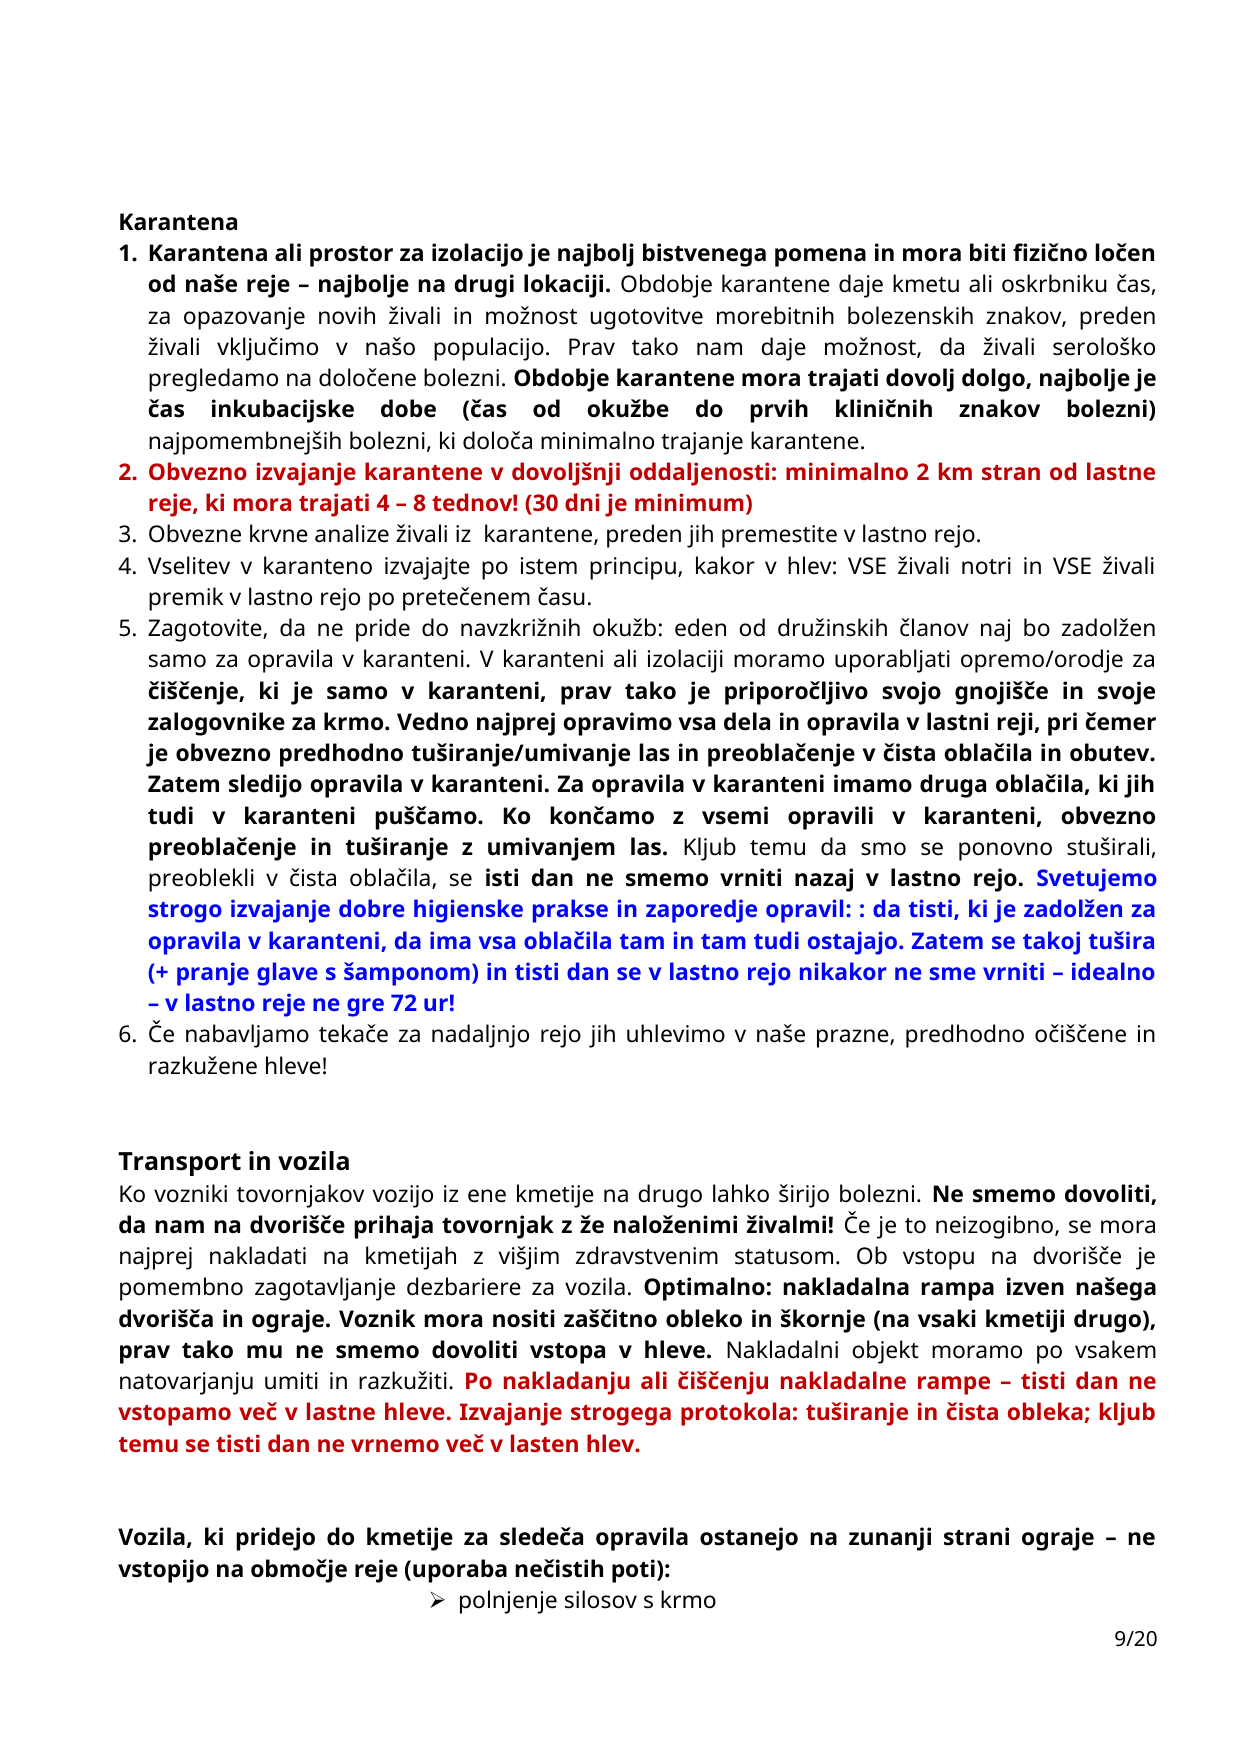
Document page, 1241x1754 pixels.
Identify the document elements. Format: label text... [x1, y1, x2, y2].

text Vozila, ki pridejo do kmetije za sledeča opravila ostanejo na zunanji strani ograje – ne vstopijo na območje reje (uporaba nečistih poti): [118, 1521, 1157, 1584]
list Vselitev v karanteno izvajajte po istem principu, kakor v hlev: VSE živali notri in VSE živali premik v lastno rejo po pretečenem času. [118, 550, 1157, 612]
list Obvezno izvajanje karantene v dovoljšnji oddaljenosti: minimalno 2 km stran od lastne reje, ki mora trajati 4 – 8 tednov! (30 dni je minimum) [118, 456, 1157, 518]
text Transport in vozila [118, 1143, 1157, 1177]
list Če nabavljamo tekače za nadaljnjo rejo jih uhlevimo v naše prazne, predhodno očiščene in razkužene hleve! [118, 1018, 1157, 1081]
list Obvezne krvne analize živali iz karantene, preden jih premestite v lastno rejo. [118, 518, 1157, 550]
text Ko vozniki tovornjakov vozijo iz ene kmetije na drugo lahko širijo bolezni. Ne smemo dovoliti, da nam na dvorišče prihaja tovornjak z že naloženimi živalmi! Če je to neizogibno, se mora najprej nakladati na kmetijah z višjim zdravstvenim statusom. Ob vstopu na dvorišče je pomembno zagotavljanje dezbariere za vozila. Optimalno: nakladalna rampa izven našega dvorišča in ograje. Voznik mora nositi zaščitno obleko in škornje (na vsaki kmetiji drugo), prav tako mu ne smemo dovoliti vstopa v hleve. Nakladalni objekt moramo po vsakem natovarjanju umiti in razkužiti. Po nakladanju ali čiščenju nakladalne rampe – tisti dan ne vstopamo več v lastne hleve. Izvajanje strogega protokola: tuširanje in čista obleka; kljub temu se tisti dan ne vrnemo več v lasten hlev. [118, 1177, 1157, 1459]
list Karantena ali prostor za izolacijo je najbolj bistvenega pomena in mora biti fizično ločen od naše reje – najbolje na drugi lokaciji. Obdobje karantene daje kmetu ali oskrbniku čas, za opazovanje novih živali in možnost ugotovitve morebitnih bolezenskih znakov, preden živali vključimo v našo populacijo. Prav tako nam daje možnost, da živali serološko pregledamo na določene bolezni. Obdobje karantene mora trajati dovolj dolgo, najbolje je čas inkubacijske dobe (čas od okužbe do prvih kliničnih znakov bolezni) najpomembnejših bolezni, ki določa minimalno trajanje karantene. [118, 237, 1157, 456]
text Karantena [118, 206, 1157, 237]
list polnjenje silosov s krmo [428, 1584, 1157, 1615]
list Zagotovite, da ne pride do navzkrižnih okužb: eden od družinskih članov naj bo zadolžen samo za opravila v karanteni. V karanteni ali izolaciji moramo uporabljati opremo/orodje za čiščenje, ki je samo v karanteni, prav tako je priporočljivo svojo gnojišče in svoje zalogovnike za krmo. Vedno najprej opravimo vsa dela in opravila v lastni reji, pri čemer je obvezno predhodno tuširanje/umivanje las in preoblačenje v čista oblačila in obutev. Zatem sledijo opravila v karanteni. Za opravila v karanteni imamo druga oblačila, ki jih tudi v karanteni puščamo. Ko končamo z vsemi opravili v karanteni, obvezno preoblačenje in tuširanje z umivanjem las. Kljub temu da smo se ponovno stuširali, preoblekli v čista oblačila, se isti dan ne smemo vrniti nazaj v lastno rejo. Svetujemo strogo izvajanje dobre higienske prakse in zaporedje opravil: : da tisti, ki je zadolžen za opravila v karanteni, da ima vsa oblačila tam in tam tudi ostajajo. Zatem se takoj tušira (+ pranje glave s šamponom) in tisti dan se v lastno rejo nikakor ne sme vrniti – idealno – v lastno reje ne gre 72 ur! [118, 612, 1157, 1018]
